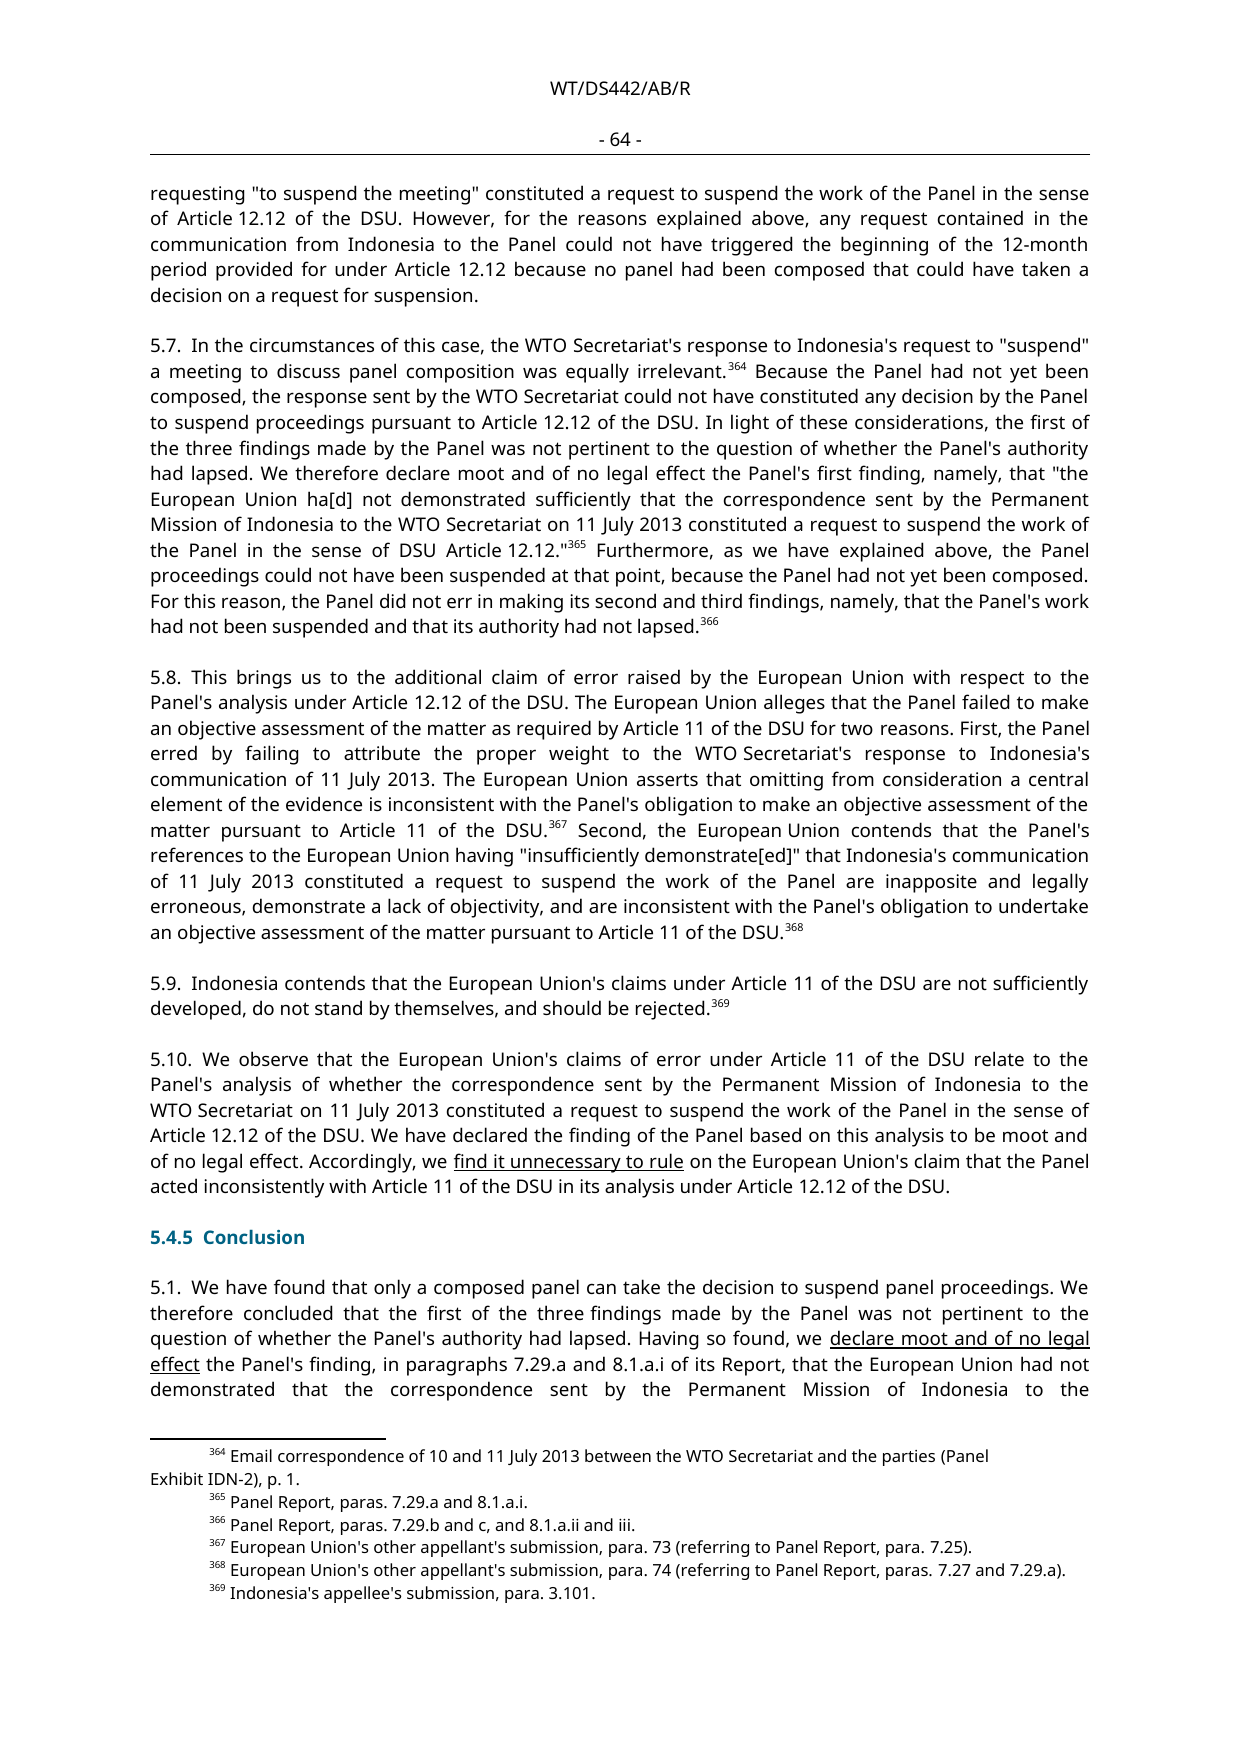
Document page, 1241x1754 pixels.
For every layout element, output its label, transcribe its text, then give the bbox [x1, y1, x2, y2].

list We observe that the European Union's claims of error under Article 11 of the DSU relate to the Panel's analysis of whether the correspondence sent by the Permanent Mission of Indonesia to the WTO Secretariat on 11 July 2013 constituted a request to suspend the work of the Panel in the sense of Article 12.12 of the DSU. We have declared the finding of the Panel based on this analysis to be moot and of no legal effect. Accordingly, we find it unnecessary to rule on the European Union's claim that the Panel acted inconsistently with Article 11 of the DSU in its analysis under Article 12.12 of the DSU. [150, 1046, 1090, 1199]
subtitle Conclusion [150, 1224, 1090, 1249]
list Indonesia contends that the European Union's claims under Article 11 of the DSU are not sufficiently developed, do not stand by themselves, and should be rejected. [150, 970, 1090, 1021]
list In the circumstances of this case, the WTO Secretariat's response to Indonesia's request to "suspend" a meeting to discuss panel composition was equally irrelevant. Because the Panel had not yet been composed, the response sent by the WTO Secretariat could not have constituted any decision by the Panel to suspend proceedings pursuant to Article 12.12 of the DSU. In light of these considerations, the first of the three findings made by the Panel was not pertinent to the question of whether the Panel's authority had lapsed. We therefore declare moot and of no legal effect the Panel's first finding, namely, that "the European Union ha[d] not demonstrated sufficiently that the correspondence sent by the Permanent Mission of Indonesia to the WTO Secretariat on 11 July 2013 constituted a request to suspend the work of the Panel in the sense of DSU Article 12.12." Furthermore, as we have explained above, the Panel proceedings could not have been suspended at that point, because the Panel had not yet been composed. For this reason, the Panel did not err in making its second and third findings, namely, that the Panel's work had not been suspended and that its authority had not lapsed. [150, 333, 1090, 639]
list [150, 1274, 1090, 1402]
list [150, 180, 1090, 308]
list This brings us to the additional claim of error raised by the European Union with respect to the Panel's analysis under Article 12.12 of the DSU. The European Union alleges that the Panel failed to make an objective assessment of the matter as required by Article 11 of the DSU for two reasons. First, the Panel erred by failing to attribute the proper weight to the WTO Secretariat's response to Indonesia's communication of 11 July 2013. The European Union asserts that omitting from consideration a central element of the evidence is inconsistent with the Panel's obligation to make an objective assessment of the matter pursuant to Article 11 of the DSU. Second, the European Union contends that the Panel's references to the European Union having "insufficiently demonstrate[ed]" that Indonesia's communication of 11 July 2013 constituted a request to suspend the work of the Panel are inapposite and legally erroneous, demonstrate a lack of objectivity, and are inconsistent with the Panel's obligation to undertake an objective assessment of the matter pursuant to Article 11 of the DSU. [150, 664, 1090, 945]
